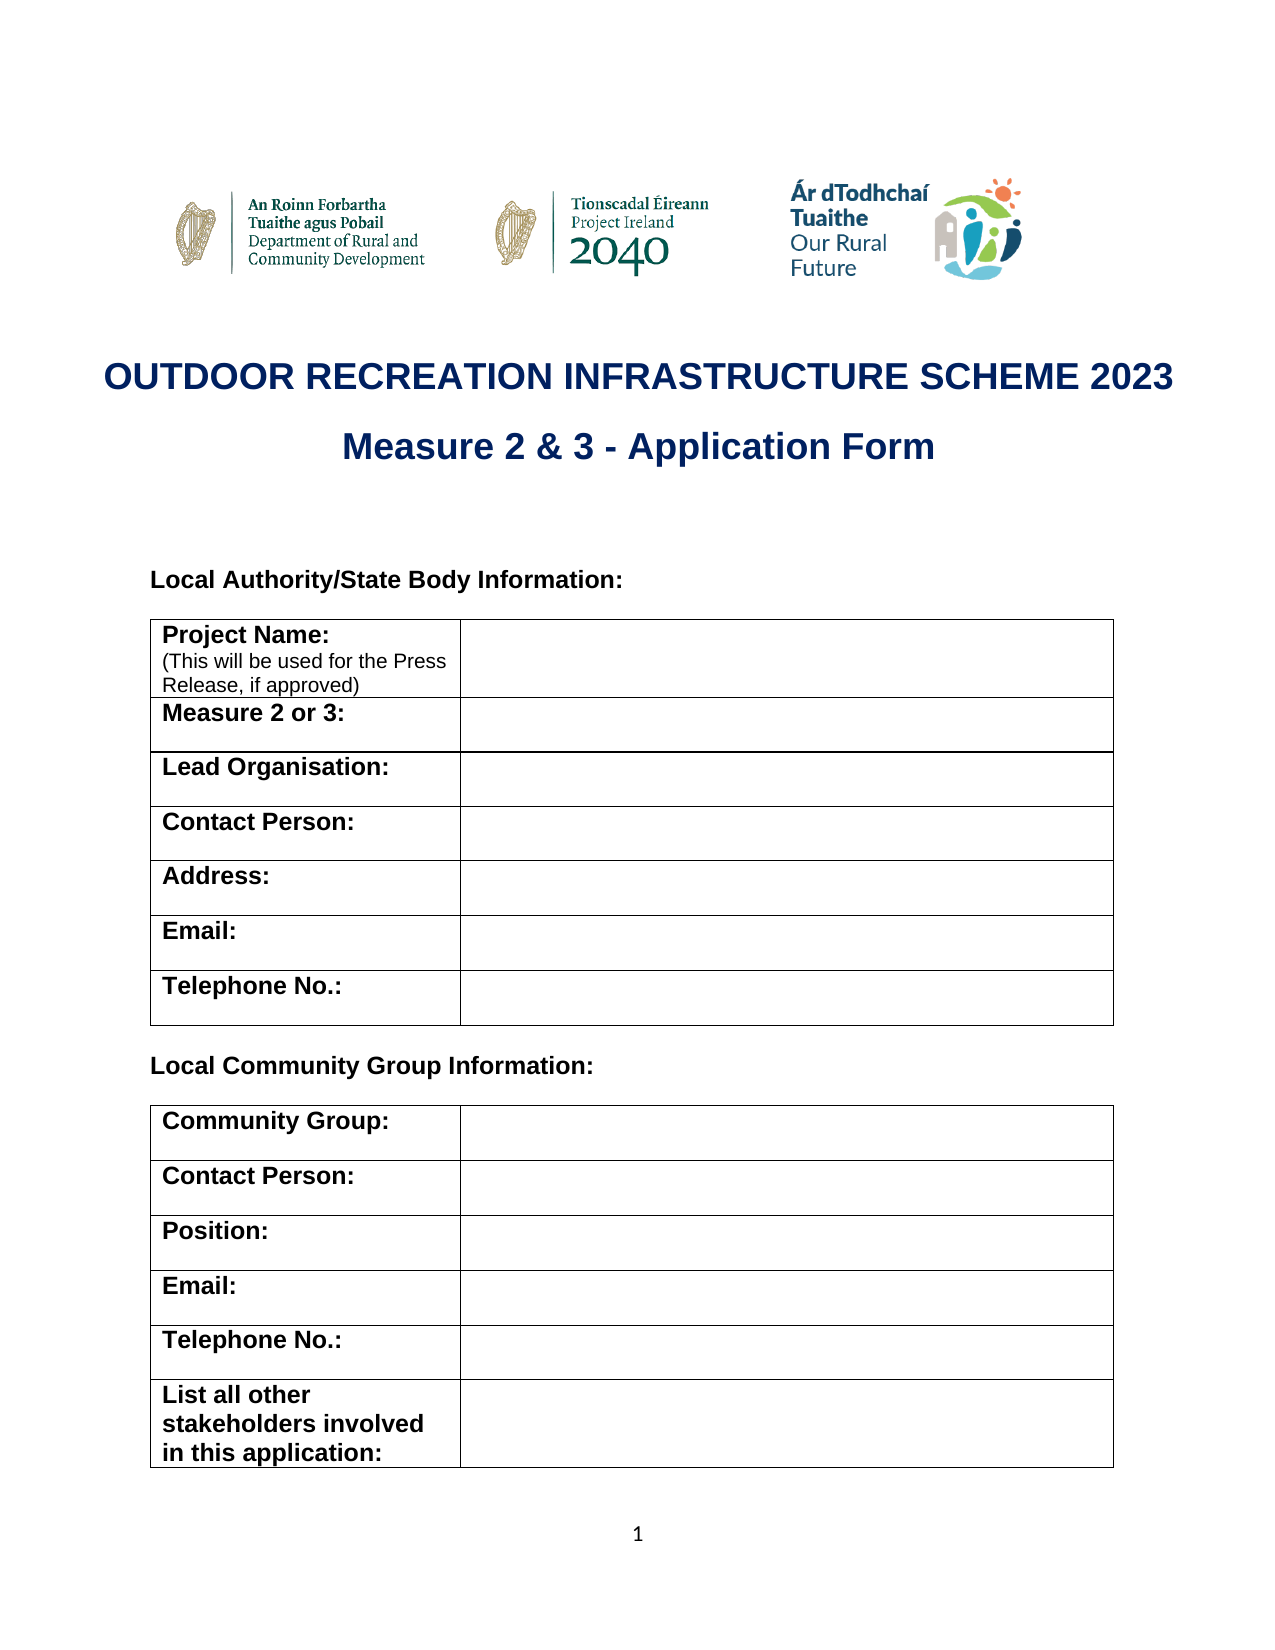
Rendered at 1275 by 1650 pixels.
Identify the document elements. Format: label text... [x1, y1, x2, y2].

table_cell [461, 861, 1113, 915]
table_cell Lead Organisation: [151, 753, 460, 806]
table_cell [461, 1271, 1113, 1324]
table_cell Contact Person: [151, 807, 460, 860]
table_header Community Group: [151, 1106, 460, 1160]
table_cell [461, 807, 1113, 860]
table_cell Measure 2 or 3: [151, 698, 460, 751]
picture [150, 173, 730, 292]
table_cell [461, 1326, 1113, 1379]
table_header [461, 620, 1113, 697]
text Local Community Group Information: [150, 1051, 1125, 1080]
table_cell [461, 698, 1113, 751]
table_cell Email: [151, 916, 460, 970]
table_cell [461, 1380, 1113, 1467]
table_header [461, 1106, 1113, 1160]
text Local Authority/State Body Information: [150, 565, 1125, 594]
table_cell [461, 753, 1113, 806]
table_cell Address: [151, 861, 460, 915]
table_header Project Name: (This will be used for the Press Release, if approved) [151, 620, 460, 697]
table_cell Position: [151, 1216, 460, 1269]
picture [777, 173, 1029, 292]
table_cell Telephone No.: [151, 1326, 460, 1379]
text Measure 2 & 3 - Application Form [2, 424, 1275, 468]
text OUTDOOR RECREATION INFRASTRUCTURE SCHEME 2023 [2, 354, 1275, 397]
table_cell Telephone No.: [151, 971, 460, 1025]
table_cell Contact Person: [151, 1161, 460, 1215]
table_cell [461, 1161, 1113, 1215]
table_cell List all other stakeholders involved in this application: [151, 1380, 460, 1467]
table_cell [461, 1216, 1113, 1269]
table_cell [461, 971, 1113, 1025]
table_cell Email: [151, 1271, 460, 1324]
table_cell [461, 916, 1113, 970]
